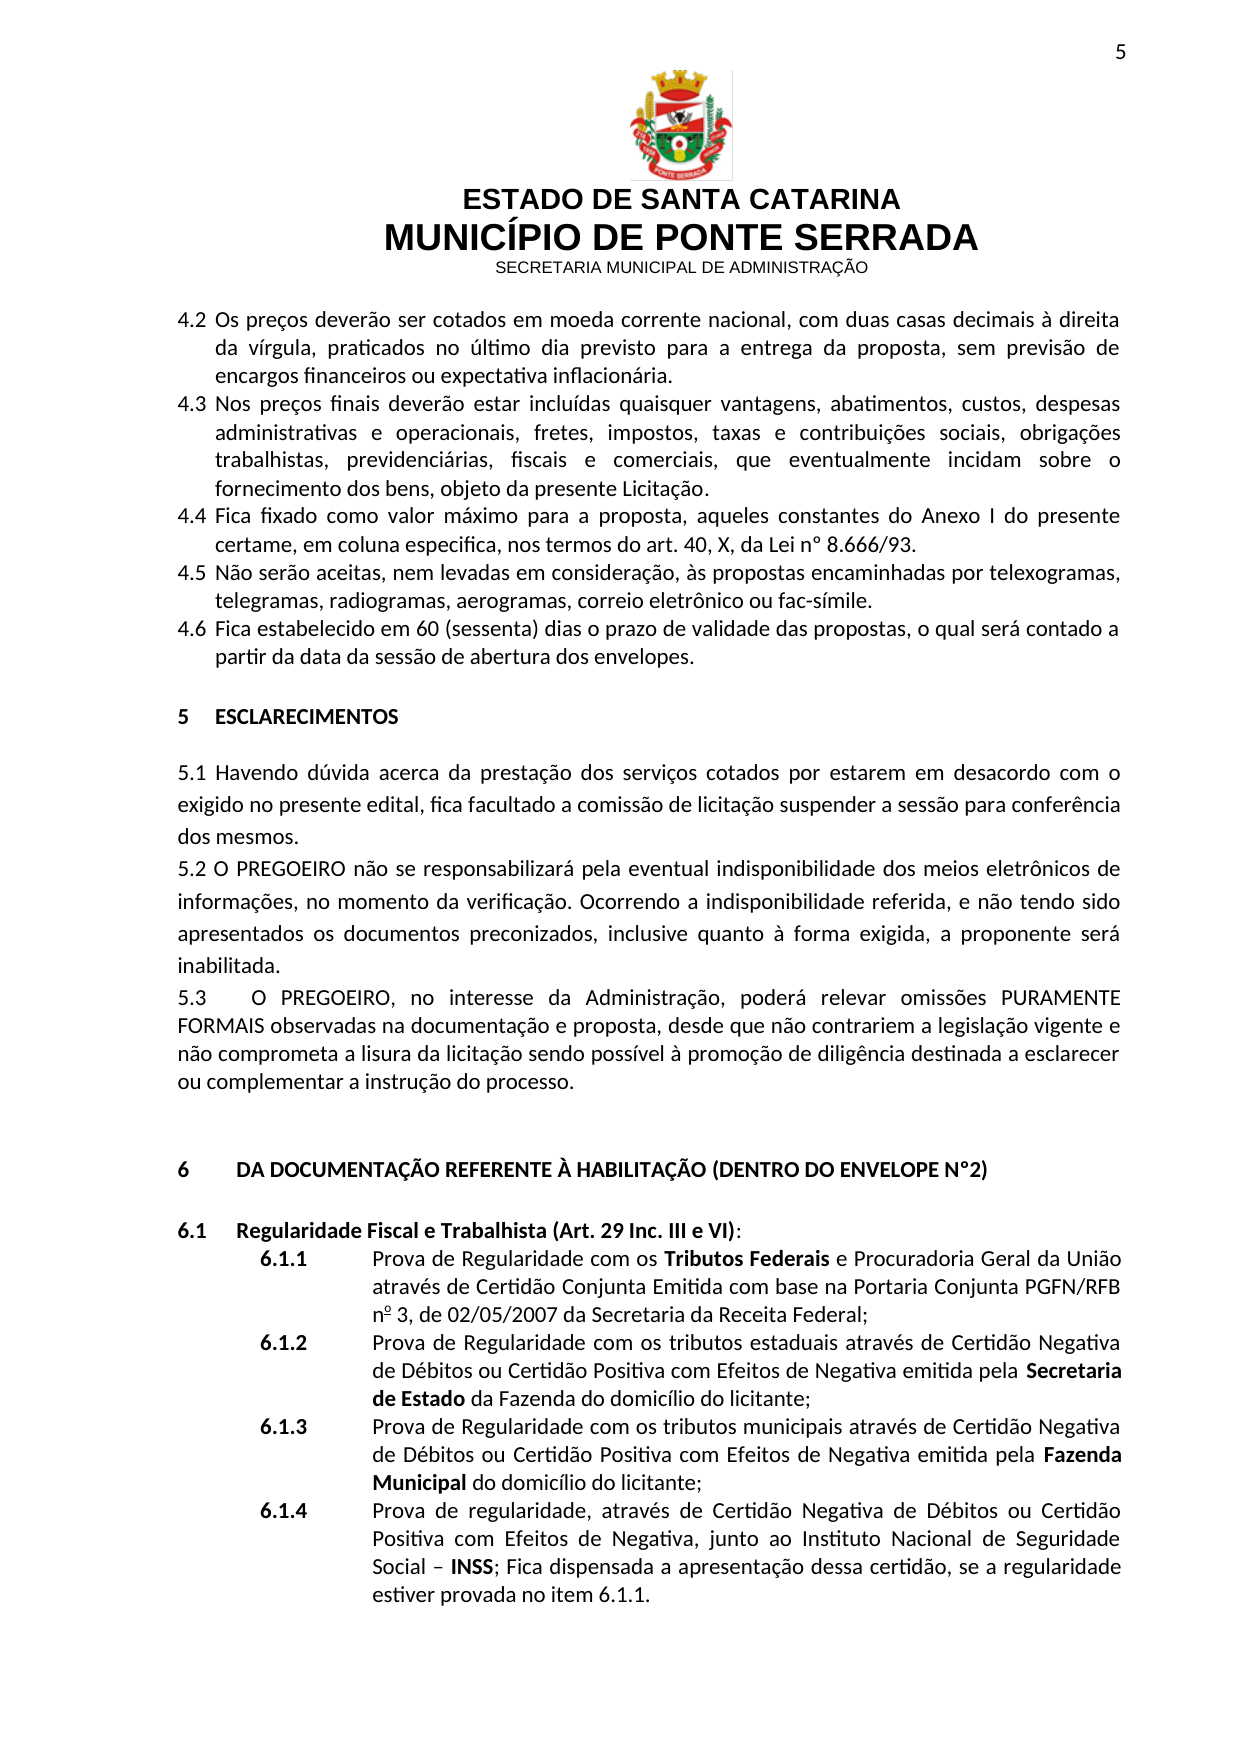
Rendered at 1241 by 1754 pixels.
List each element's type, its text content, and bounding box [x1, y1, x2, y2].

list ESCLARECIMENTOS [177, 702, 1122, 730]
list Não serão aceitas, nem levadas em consideração, às propostas encaminhadas por telexogramas, telegramas, radiogramas, aerogramas, correio eletrônico ou fac-símile. [177, 558, 1122, 614]
list Prova de Regularidade com os Tributos Federais e Procuradoria Geral da União através de Certidão Conjunta Emitida com base na Portaria Conjunta PGFN/RFB no 3, de 02/05/2007 da Secretaria da Receita Federal; [260, 1244, 1122, 1328]
list Regularidade Fiscal e Trabalhista (Art. 29 Inc. III e VI): [177, 1216, 1122, 1244]
list Fica fixado como valor máximo para a proposta, aqueles constantes do Anexo I do presente certame, em coluna especifica, nos termos do art. 40, X, da Lei nº 8.666/93. [177, 502, 1122, 558]
text 5.2 O PREGOEIRO não se responsabilizará pela eventual indisponibilidade dos meios eletrônicos de informações, no momento da verificação. Ocorrendo a indisponibilidade referida, e não tendo sido apresentados os documentos preconizados, inclusive quanto à forma exigida, a proponente será inabilitada. [177, 854, 1122, 979]
list Fica estabelecido em 60 (sessenta) dias o prazo de validade das propostas, o qual será contado a partir da data da sessão de abertura dos envelopes. [177, 614, 1122, 670]
list Nos preços finais deverão estar incluídas quaisquer vantagens, abatimentos, custos, despesas administrativas e operacionais, fretes, impostos, taxas e contribuições sociais, obrigações trabalhistas, previdenciárias, fiscais e comerciais, que eventualmente incidam sobre o fornecimento dos bens, objeto da presente Licitação. [177, 389, 1122, 502]
list Os preços deverão ser cotados em moeda corrente nacional, com duas casas decimais à direita da vírgula, praticados no último dia previsto para a entrega da proposta, sem previsão de encargos financeiros ou expectativa inflacionária. [177, 306, 1122, 389]
list Prova de Regularidade com os tributos municipais através de Certidão Negativa de Débitos ou Certidão Positiva com Efeitos de Negativa emitida pela Fazenda Municipal do domicílio do licitante; [260, 1412, 1122, 1496]
text 5.1 Havendo dúvida acerca da prestação dos serviços cotados por estarem em desacordo com o exigido no presente edital, fica facultado a comissão de licitação suspender a sessão para conferência dos mesmos. [177, 758, 1122, 850]
list DA DOCUMENTAÇÃO REFERENTE À HABILITAÇÃO (DENTRO DO ENVELOPE Nº2) [177, 1156, 1122, 1184]
list Prova de Regularidade com os tributos estaduais através de Certidão Negativa de Débitos ou Certidão Positiva com Efeitos de Negativa emitida pela Secretaria de Estado da Fazenda do domicílio do licitante; [260, 1328, 1122, 1412]
picture [630, 70, 734, 182]
list Prova de regularidade, através de Certidão Negativa de Débitos ou Certidão Positiva com Efeitos de Negativa, junto ao Instituto Nacional de Seguridade Social – INSS; Fica dispensada a apresentação dessa certidão, se a regularidade estiver provada no item 6.1.1. [260, 1496, 1122, 1608]
list O PREGOEIRO, no interesse da Administração, poderá relevar omissões PURAMENTE FORMAIS observadas na documentação e proposta, desde que não contrariem a legislação vigente e não comprometa a lisura da licitação sendo possível à promoção de diligência destinada a esclarecer ou complementar a instrução do processo. [177, 983, 1122, 1095]
